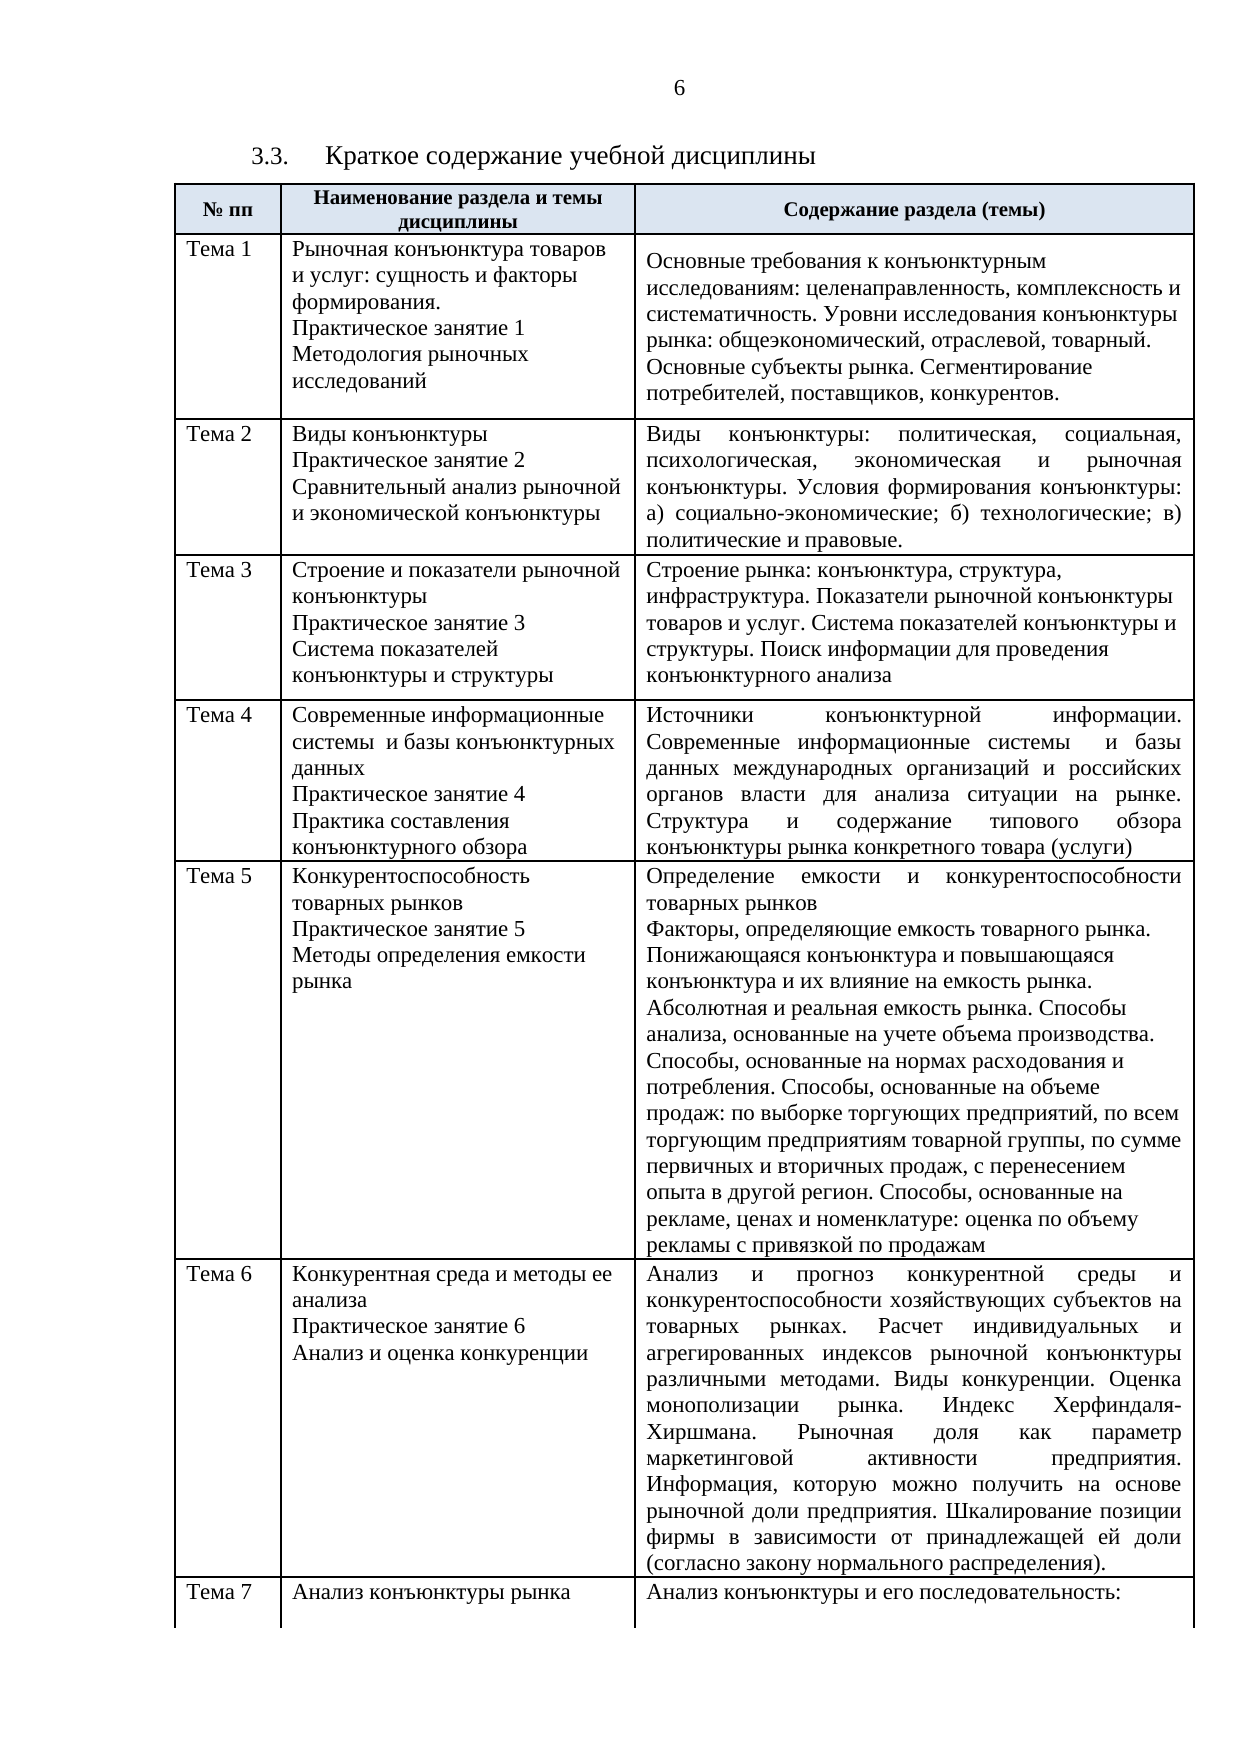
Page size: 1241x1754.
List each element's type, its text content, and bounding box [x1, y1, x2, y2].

table_cell Строение и показатели рыночной конъюнктуры Практическое занятие 3 Система показателей конъюнктуры и структуры [282, 556, 634, 699]
table_cell Тема 2 [176, 420, 280, 554]
table_cell Современные информационные системы и базы конъюнктурных данных Практическое занятие 4 Практика составления конъюнктурного обзора [282, 701, 634, 860]
table_cell Тема 4 [176, 701, 280, 860]
table_header Наименование раздела и темы дисциплины [282, 185, 634, 233]
table_cell Анализ и прогноз конкурентной среды и конкурентоспособности хозяйствующих субъектов на товарных рынках. Расчет индивидуальных и агрегированных индексов рыночной конъюнктуры различными методами. Виды конкуренции. Оценка монополизации рынка. Индекс Херфиндаля-Хиршмана. Рыночная доля как параметр маркетинговой активности предприятия. Информация, которую можно получить на основе рыночной доли предприятия. Шкалирование позиции фирмы в зависимости от принадлежащей ей доли (согласно закону нормального распределения). [636, 1260, 1193, 1576]
table_cell Источники конъюнктурной информации. Современные информационные системы и базы данных международных организаций и российских органов власти для анализа ситуации на рынке. Структура и содержание типового обзора конъюнктуры рынка конкретного товара (услуги) [636, 701, 1193, 860]
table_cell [282, 1578, 634, 1627]
table_header № пп [176, 185, 280, 233]
table_cell Виды конъюнктуры: политическая, социальная, психологическая, экономическая и рыночная конъюнктуры. Условия формирования конъюнктуры: а) социально-экономические; б) технологические; в) политические и правовые. [636, 420, 1193, 554]
table_cell Рыночная конъюнктура товаров и услуг: сущность и факторы формирования. Практическое занятие 1 Методология рыночных исследований [282, 235, 634, 418]
table_cell Тема 6 [176, 1260, 280, 1576]
table_cell Тема 5 [176, 862, 280, 1257]
table_cell Конкурентная среда и методы ее анализа Практическое занятие 6 Анализ и оценка конкуренции [282, 1260, 634, 1576]
table_header Содержание раздела (темы) [636, 185, 1193, 233]
table_cell Виды конъюнктуры Практическое занятие 2 Сравнительный анализ рыночной и экономической конъюнктуры [282, 420, 634, 554]
table_cell Конкурентоспособность товарных рынков Практическое занятие 5 Методы определения емкости рынка [282, 862, 634, 1257]
table_cell Тема 3 [176, 556, 280, 699]
table_cell Строение рынка: конъюнктура, структура, инфраструктура. Показатели рыночной конъюнктуры товаров и услуг. Система показателей конъюнктуры и структуры. Поиск информации для проведения конъюнктурного анализа [636, 556, 1193, 699]
table_cell Определение емкости и конкурентоспособности товарных рынков Факторы, определяющие емкость товарного рынка. Понижающаяся конъюнктура и повышающаяся конъюнктура и их влияние на емкость рынка. Абсолютная и реальная емкость рынка. Способы анализа, основанные на учете объема производства. Способы, основанные на нормах расходования и потребления. Способы, основанные на объеме продаж: по выборке торгующих предприятий, по всем торгующим предприятиям товарной группы, по сумме первичных и вторичных продаж, с перенесением опыта в другой регион. Способы, основанные на рекламе, ценах и номенклатуре: оценка по объему рекламы с привязкой по продажам [636, 862, 1193, 1257]
table_cell Основные требования к конъюнктурным исследованиям: целенаправленность, комплексность и систематичность. Уровни исследования конъюнктуры рынка: общеэкономический, отраслевой, товарный. Основные субъекты рынка. Сегментирование потребителей, поставщиков, конкурентов. [636, 235, 1193, 418]
table_cell Тема 1 [176, 235, 280, 418]
table_cell Тема 7 [176, 1578, 280, 1627]
subtitle Краткое содержание учебной дисциплины [251, 139, 1181, 170]
